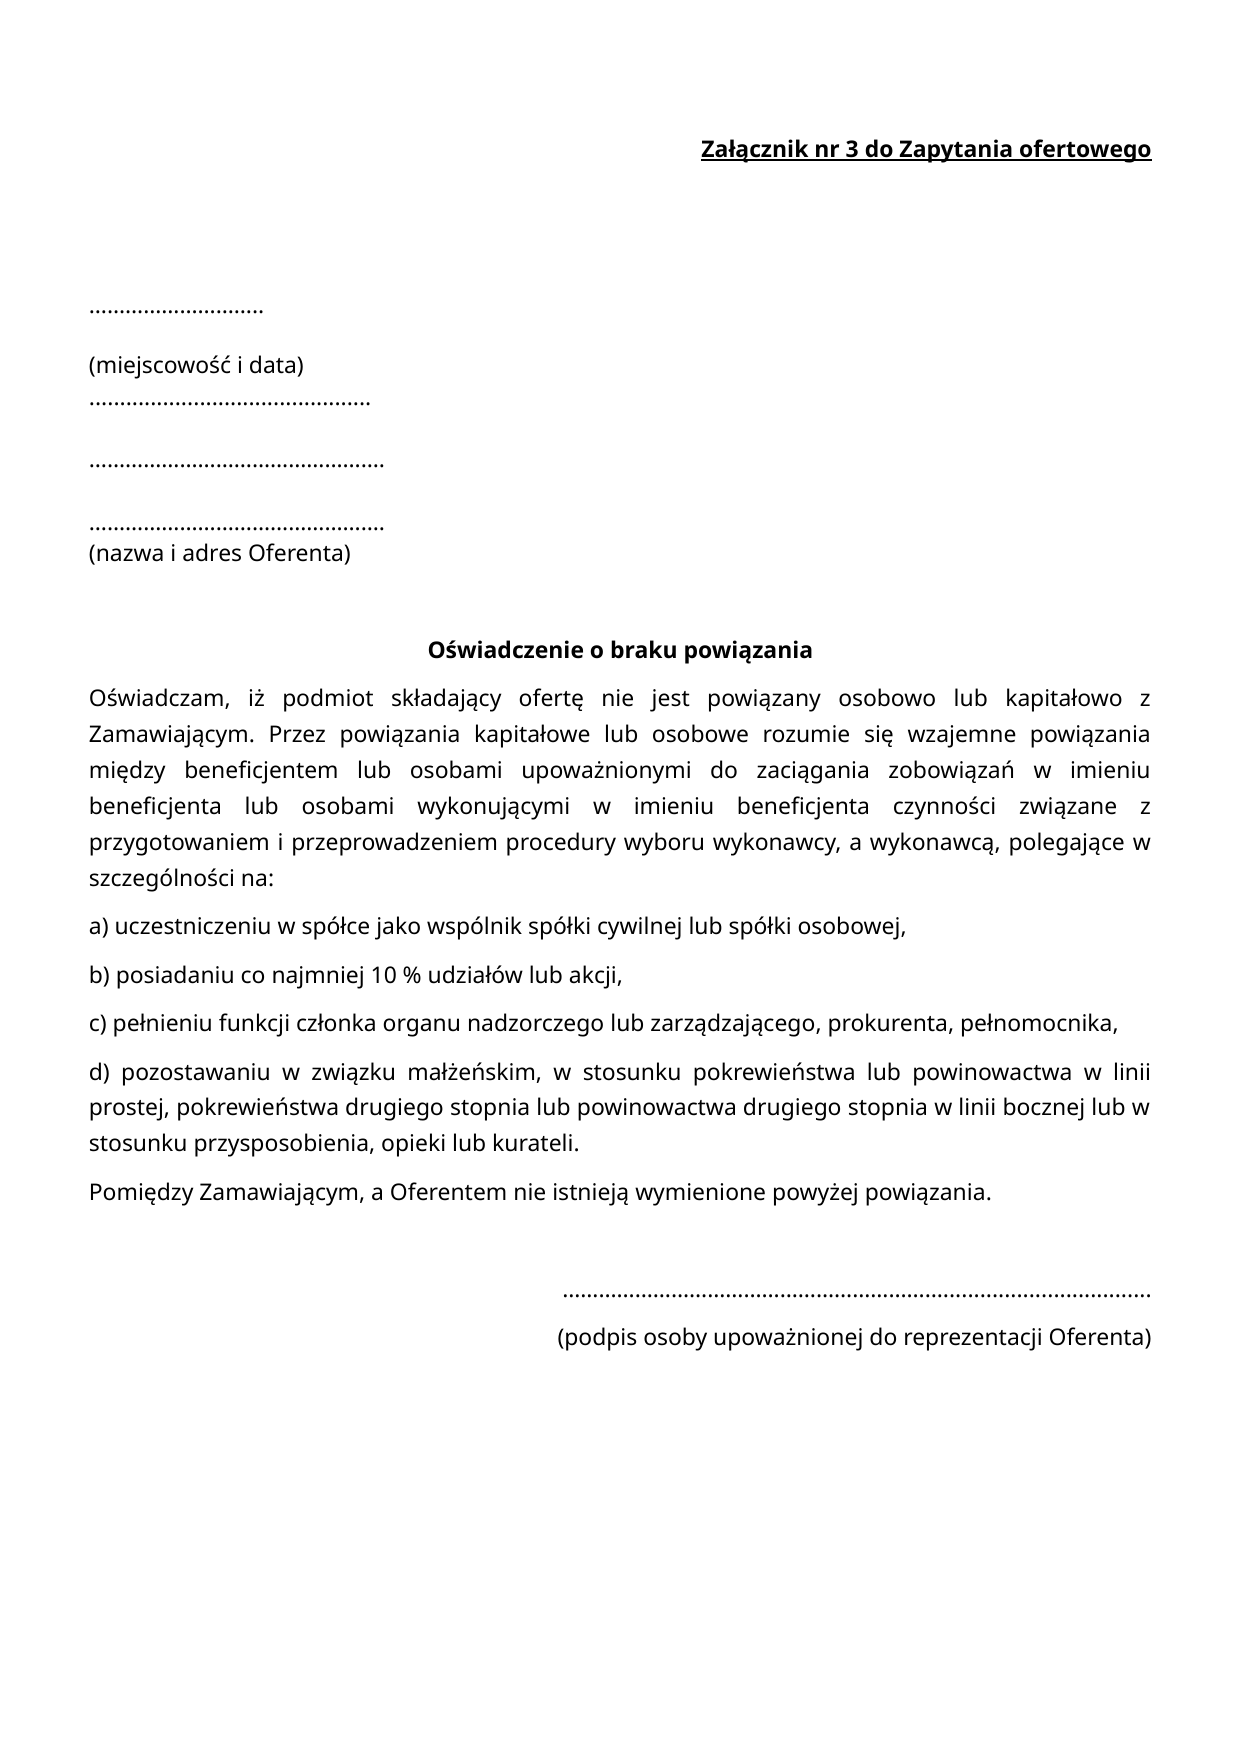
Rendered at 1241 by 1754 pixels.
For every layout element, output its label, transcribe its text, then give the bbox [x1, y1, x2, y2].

text c) pełnieniu funkcji członka organu nadzorczego lub zarządzającego, prokurenta, pełnomocnika, [89, 1007, 1152, 1038]
text Oświadczenie o braku powiązania [89, 633, 1152, 665]
text (nazwa i adres Oferenta) [89, 537, 1152, 568]
text Oświadczam, iż podmiot składający ofertę nie jest powiązany osobowo lub kapitałowo z Zamawiającym. Przez powiązania kapitałowe lub osobowe rozumie się wzajemne powiązania między beneficjentem lub osobami upoważnionymi do zaciągania zobowiązań w imieniu beneficjenta lub osobami wykonującymi w imieniu beneficjenta czynności związane z przygotowaniem i przeprowadzeniem procedury wyboru wykonawcy, a wykonawcą, polegające w szczególności na: [89, 682, 1152, 893]
text ……………………….. [89, 261, 1152, 321]
text Pomiędzy Zamawiającym, a Oferentem nie istnieją wymienione powyżej powiązania. [89, 1176, 1152, 1207]
text a) uczestniczeniu w spółce jako wspólnik spółki cywilnej lub spółki osobowej, [89, 910, 1152, 941]
text ……………………………………………………….................................. [89, 1273, 1152, 1304]
text …………………………………………. [89, 505, 1152, 537]
text d) pozostawaniu w związku małżeńskim, w stosunku pokrewieństwa lub powinowactwa w linii prostej, pokrewieństwa drugiego stopnia lub powinowactwa drugiego stopnia w linii bocznej lub w stosunku przysposobienia, opieki lub kurateli. [89, 1055, 1152, 1158]
text b) posiadaniu co najmniej 10 % udziałów lub akcji, [89, 958, 1152, 990]
text (miejscowość i data) [89, 321, 1152, 380]
text (podpis osoby upoważnionej do reprezentacji Oferenta) [89, 1321, 1152, 1352]
text .............................................. [89, 380, 1152, 412]
text …………………………………………. [89, 443, 1152, 474]
text Załącznik nr 3 do Zapytania ofertowego [89, 133, 1152, 164]
